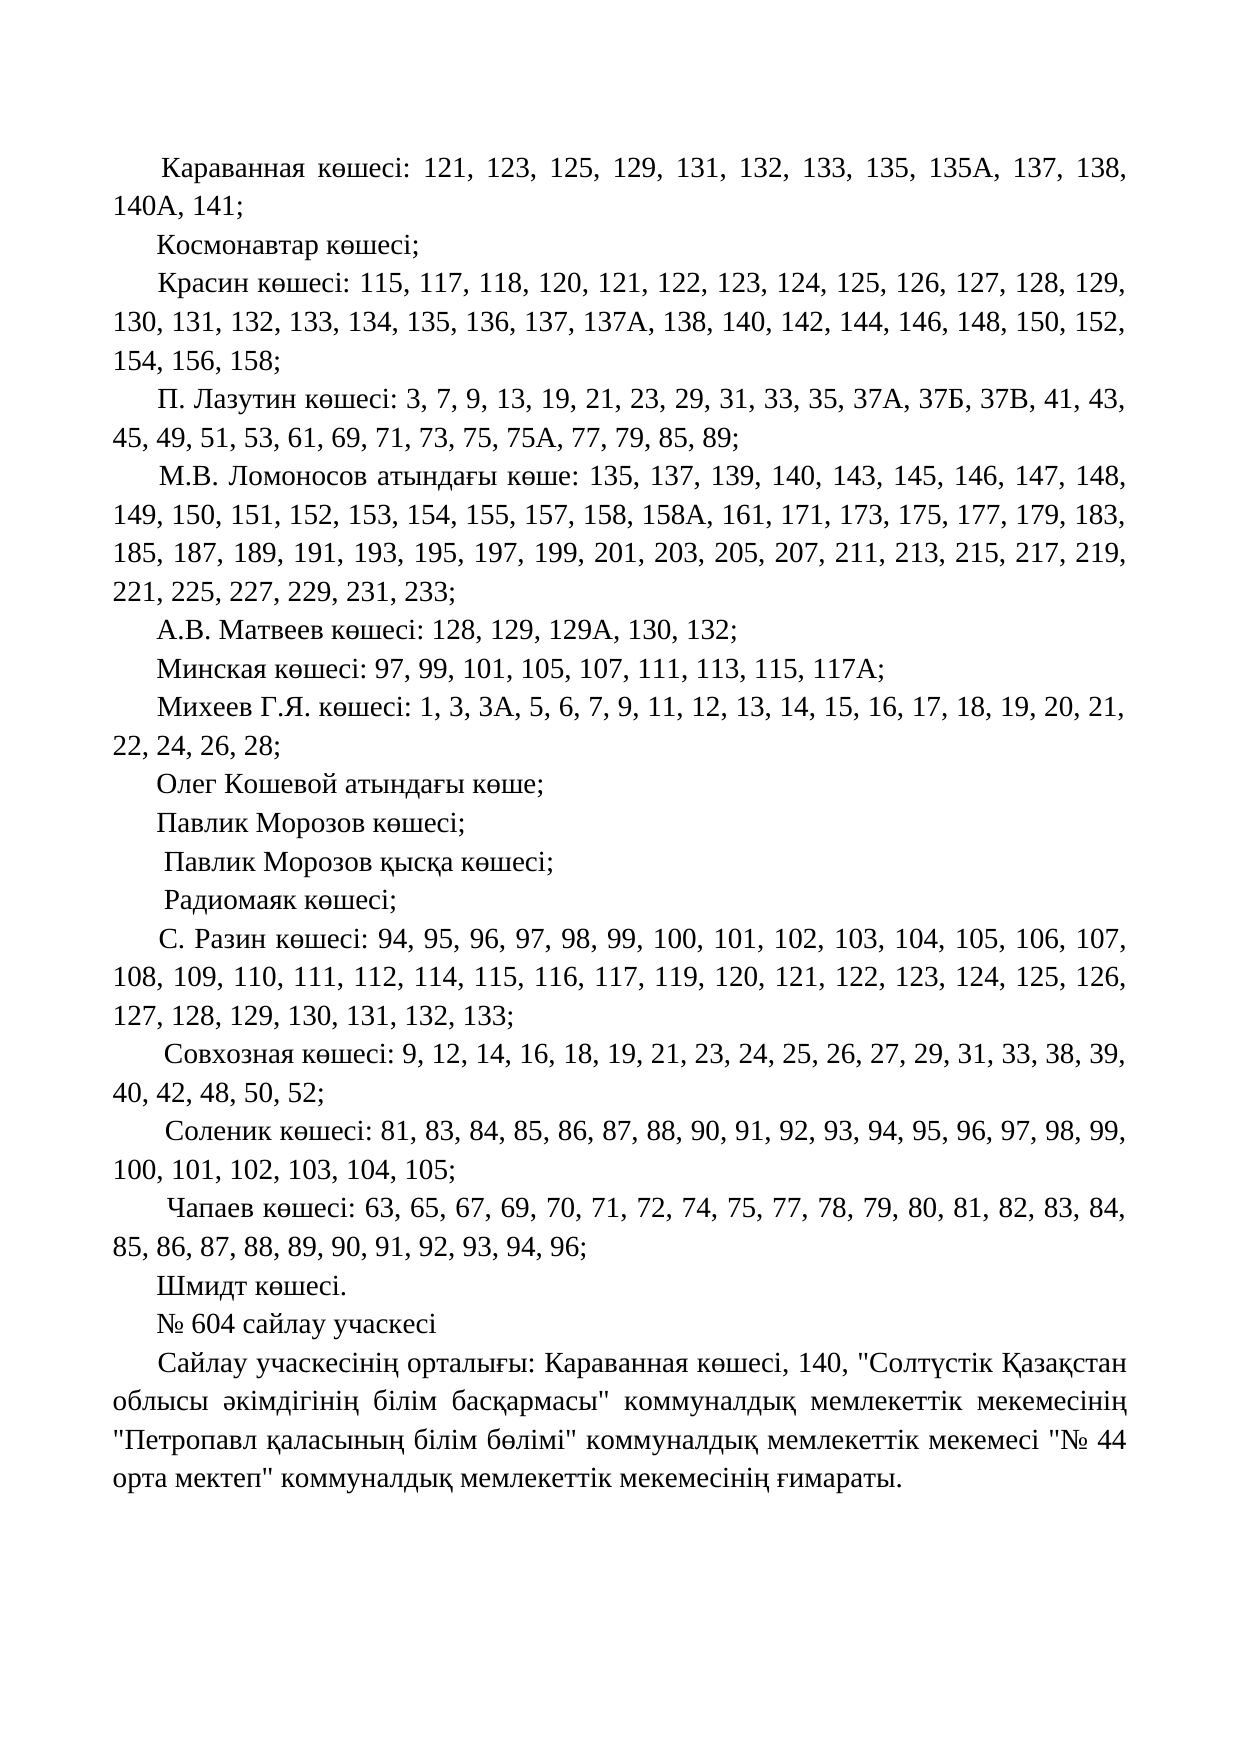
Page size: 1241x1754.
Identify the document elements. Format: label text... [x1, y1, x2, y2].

text Совхозная көшесі: 9, 12, 14, 16, 18, 19, 21, 23, 24, 25, 26, 27, 29, 31, 33, 38, 39, 40, 42, 48, 50, 52; [112, 1036, 1128, 1108]
text А.В. Матвеев көшесі: 128, 129, 129А, 130, 132; [112, 612, 1128, 646]
text № 604 сайлау учаскесі [112, 1306, 1128, 1340]
text Соленик көшесі: 81, 83, 84, 85, 86, 87, 88, 90, 91, 92, 93, 94, 95, 96, 97, 98, 99, 100, 101, 102, 103, 104, 105; [112, 1113, 1128, 1186]
text Сайлау учаскесінің орталығы: Караванная көшесі, 140, "Солтүстік Қазақстан облысы әкімдігінің білім басқармасы" коммуналдық мемлекеттік мекемесінің "Петропавл қаласының білім бөлімі" коммуналдық мемлекеттік мекемесі "№ 44 орта мектеп" коммуналдық мемлекеттік мекемесінің ғимараты. [112, 1345, 1128, 1494]
text Красин көшесі: 115, 117, 118, 120, 121, 122, 123, 124, 125, 126, 127, 128, 129, 130, 131, 132, 133, 134, 135, 136, 137, 137А, 138, 140, 142, 144, 146, 148, 150, 152, 154, 156, 158; [112, 266, 1128, 376]
text П. Лазутин көшесі: 3, 7, 9, 13, 19, 21, 23, 29, 31, 33, 35, 37А, 37Б, 37В, 41, 43, 45, 49, 51, 53, 61, 69, 71, 73, 75, 75А, 77, 79, 85, 89; [112, 381, 1128, 453]
text Чапаев көшесі: 63, 65, 67, 69, 70, 71, 72, 74, 75, 77, 78, 79, 80, 81, 82, 83, 84, 85, 86, 87, 88, 89, 90, 91, 92, 93, 94, 96; [112, 1191, 1128, 1263]
text Шмидт көшесі. [112, 1268, 1128, 1301]
text Космонавтар көшесі; [112, 227, 1128, 261]
text Караванная көшесі: 121, 123, 125, 129, 131, 132, 133, 135, 135А, 137, 138, 140А, 141; [112, 150, 1128, 222]
text Минская көшесі: 97, 99, 101, 105, 107, 111, 113, 115, 117А; [112, 651, 1128, 684]
text Павлик Морозов көшесі; [112, 805, 1128, 839]
text М.В. Ломоносов атындағы көше: 135, 137, 139, 140, 143, 145, 146, 147, 148, 149, 150, 151, 152, 153, 154, 155, 157, 158, 158А, 161, 171, 173, 175, 177, 179, 183, 185, 187, 189, 191, 193, 195, 197, 199, 201, 203, 205, 207, 211, 213, 215, 217, 219, 221, 225, 227, 229, 231, 233; [112, 458, 1128, 607]
text Олег Кошевой атындағы көше; [112, 767, 1128, 800]
text Михеев Г.Я. көшесі: 1, 3, 3А, 5, 6, 7, 9, 11, 12, 13, 14, 15, 16, 17, 18, 19, 20, 21, 22, 24, 26, 28; [112, 689, 1128, 762]
text Радиомаяк көшесі; [112, 882, 1128, 916]
text С. Разин көшесі: 94, 95, 96, 97, 98, 99, 100, 101, 102, 103, 104, 105, 106, 107, 108, 109, 110, 111, 112, 114, 115, 116, 117, 119, 120, 121, 122, 123, 124, 125, 126, 127, 128, 129, 130, 131, 132, 133; [112, 921, 1128, 1031]
text Павлик Морозов қысқа көшесі; [112, 844, 1128, 877]
